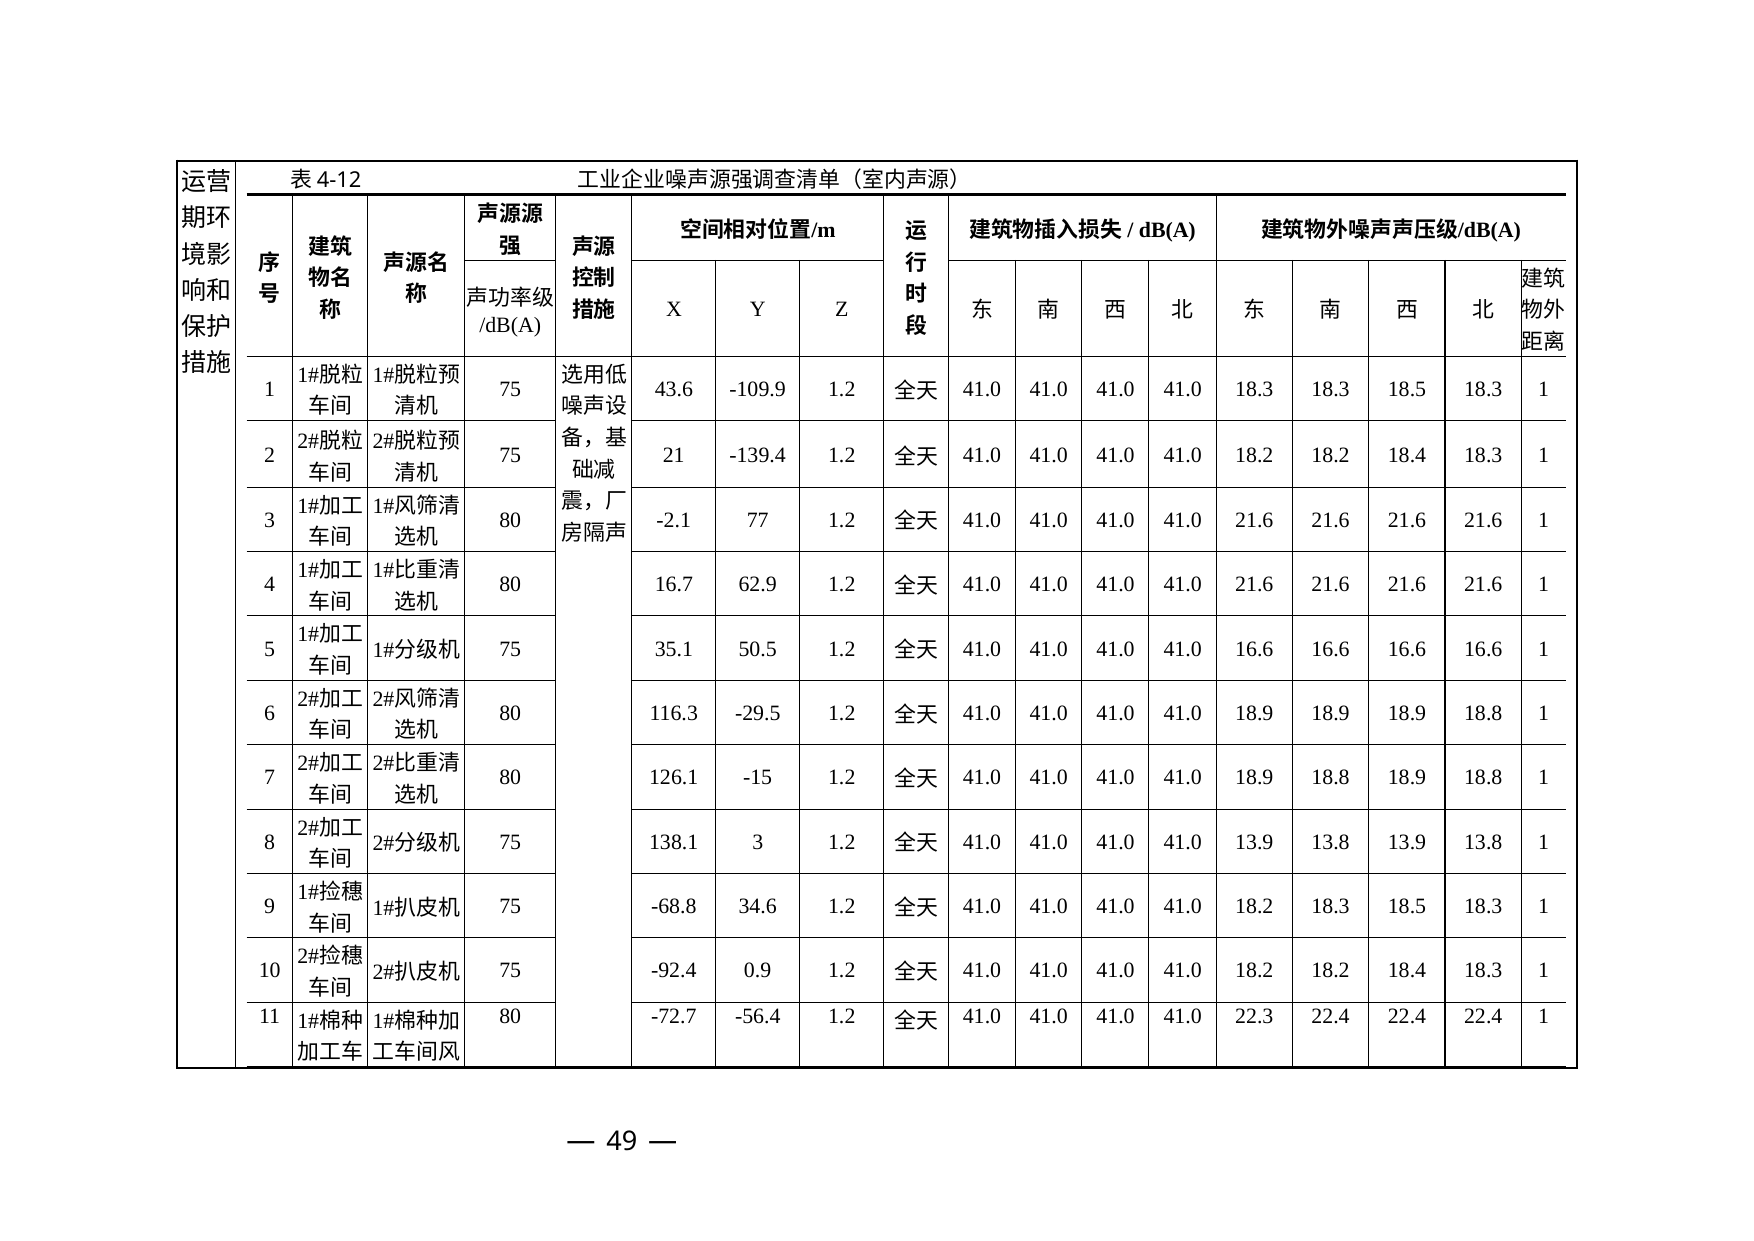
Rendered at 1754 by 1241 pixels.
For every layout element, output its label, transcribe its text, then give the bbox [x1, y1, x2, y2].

table_header 运营期环境影响和保护措施 [178, 162, 235, 1067]
table_header 表4-12 工业企业噪声源强调查清单（室内声源） [236, 162, 1576, 1067]
